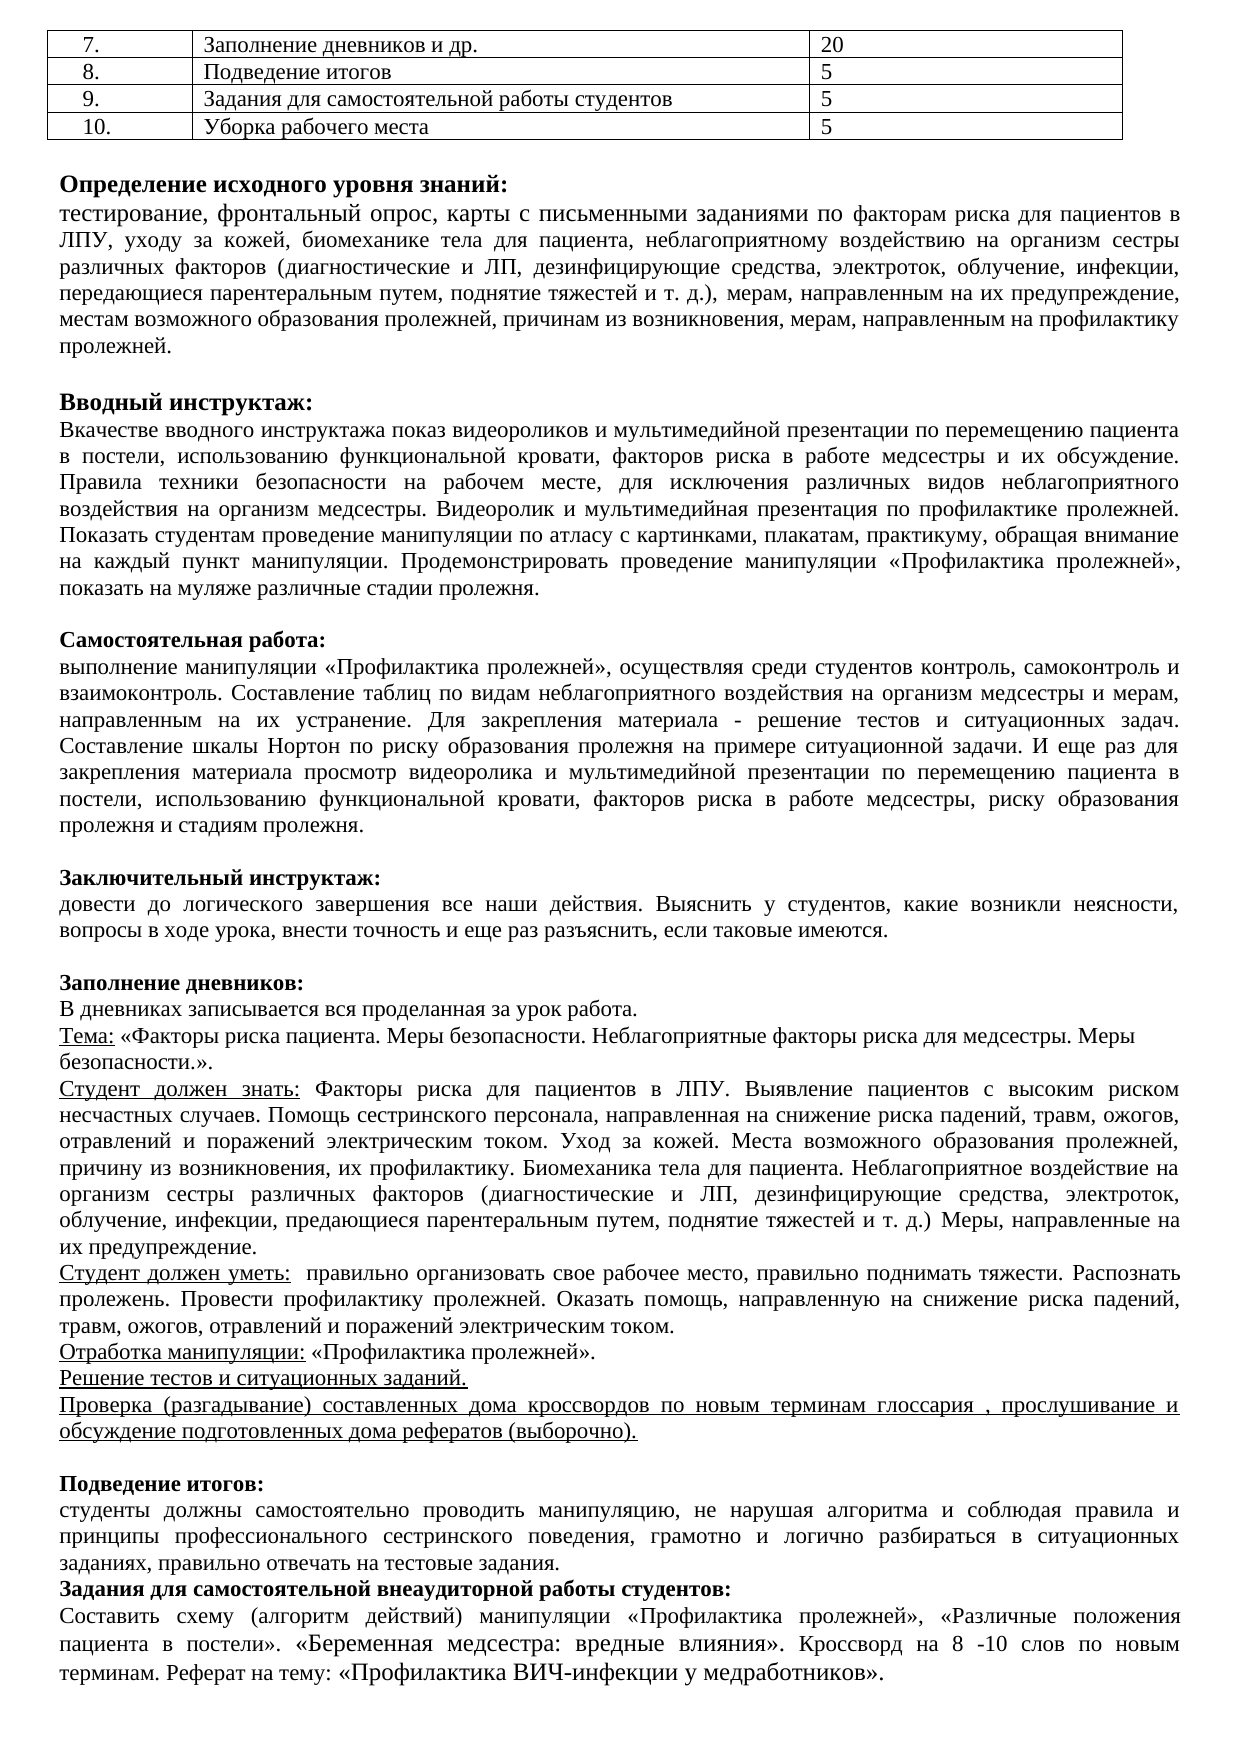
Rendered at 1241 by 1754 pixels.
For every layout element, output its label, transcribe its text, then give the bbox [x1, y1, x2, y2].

table_cell Заполнение дневников и др. [193, 31, 809, 57]
table_cell Подведение итогов [193, 58, 809, 84]
text В дневниках записывается вся проделанная за урок работа. [59, 996, 1181, 1022]
text Отработка манипуляции: «Профилактика пролежней». [59, 1338, 1181, 1364]
table_cell 20 [810, 31, 1122, 57]
text Заключительный инструктаж: [59, 864, 1181, 890]
table_cell 5 [810, 85, 1122, 112]
table_cell [48, 58, 192, 84]
text Студент должен знать: Факторы риска для пациентов в ЛПУ. Выявление пациентов с высоким риском несчастных случаев. Помощь сестринского персонала, направленная на снижение риска падений, травм, ожогов, отравлений и поражений электрическим током. Уход за кожей. Места возможного образования пролежней, причину из возникновения, их профилактику. Биомеханика тела для пациента. Неблагоприятное воздействие на организм сестры различных факторов (диагностические и ЛП, дезинфицирующие средства, электроток, облучение, инфекции, предающиеся парентеральным путем, поднятие тяжестей и т. д.) Меры, направленные на их предупреждение. [59, 1074, 1181, 1259]
table_cell 5 [810, 58, 1122, 84]
text Проверка (разгадывание) составленных дома кроссвордов по новым терминам глоссария , прослушивание и обсуждение подготовленных дома рефератов (выборочно). [59, 1391, 1181, 1443]
text тестирование, фронтальный опрос, карты с письменными заданиями по факторам риска для пациентов в ЛПУ, уходу за кожей, биомеханике тела для пациента, неблагоприятному воздействию на организм сестры различных факторов (диагностические и ЛП, дезинфицирующие средства, электроток, облучение, инфекции, передающиеся парентеральным путем, поднятие тяжестей и т. д.), мерам, направленным на их предупреждение, местам возможного образования пролежней, причинам из возникновения, мерам, направленным на профилактику пролежней. [59, 198, 1181, 358]
table_cell Задания для самостоятельной работы студентов [193, 85, 809, 112]
text Студент должен уметь: правильно организовать свое рабочее место, правильно поднимать тяжести. Распознать пролежень. Провести профилактику пролежней. Оказать помощь, направленную на снижение риска падений, травм, ожогов, отравлений и поражений электрическим током. [59, 1259, 1181, 1338]
text Подведение итогов: [59, 1470, 1181, 1496]
text Самостоятельная работа: [59, 627, 1181, 653]
text Заполнение дневников: [59, 969, 1181, 996]
table_cell Уборка рабочего места [193, 113, 809, 139]
table_cell [48, 113, 192, 139]
text Вводный инструктаж: [59, 387, 1181, 416]
text Тема: «Факторы риска пациента. Меры безопасности. Неблагоприятные факторы риска для медсестры. Меры безопасности.». [59, 1022, 1181, 1074]
text Решение тестов и ситуационных заданий. [59, 1364, 1181, 1391]
text выполнение манипуляции «Профилактика пролежней», осуществляя среди студентов контроль, самоконтроль и взаимоконтроль. Составление таблиц по видам неблагоприятного воздействия на организм медсестры и мерам, направленным на их устранение. Для закрепления материала - решение тестов и ситуационных задач. Составление шкалы Нортон по риску образования пролежня на примере ситуационной задачи. И еще раз для закрепления материала просмотр видеоролика и мультимедийной презентации по перемещению пациента в постели, использованию функциональной кровати, факторов риска в работе медсестры, риску образования пролежня и стадиям пролежня. [59, 653, 1181, 837]
text студенты должны самостоятельно проводить манипуляцию, не нарушая алгоритма и соблюдая правила и принципы профессионального сестринского поведения, грамотно и логично разбираться в ситуационных заданиях, правильно отвечать на тестовые задания. [59, 1496, 1181, 1575]
table_cell [48, 85, 192, 112]
text Составить схему (алгоритм действий) манипуляции «Профилактика пролежней», «Различные положения пациента в постели». «Беременная медсестра: вредные влияния». Кроссворд на 8 -10 слов по новым терминам. Реферат на тему: «Профилактика ВИЧ-инфекции у медработников». [59, 1602, 1181, 1686]
text Вкачестве вводного инструктажа показ видеороликов и мультимедийной презентации по перемещению пациента в постели, использованию функциональной кровати, факторов риска в работе медсестры и их обсуждение. Правила техники безопасности на рабочем месте, для исключения различных видов неблагоприятного воздействия на организм медсестры. Видеоролик и мультимедийная презентация по профилактике пролежней. Показать студентам проведение манипуляции по атласу с картинками, плакатам, практикуму, обращая внимание на каждый пункт манипуляции. Продемонстрировать проведение манипуляции «Профилактика пролежней», показать на муляже различные стадии пролежня. [59, 416, 1181, 600]
text довести до логического завершения все наши действия. Выяснить у студентов, какие возникли неясности, вопросы в ходе урока, внести точность и еще раз разъяснить, если таковые имеются. [59, 890, 1181, 943]
table_cell 5 [810, 113, 1122, 139]
text Определение исходного уровня знаний: [59, 169, 1181, 198]
table_cell [48, 31, 192, 57]
text Задания для самостоятельной внеаудиторной работы студентов: [59, 1575, 1181, 1602]
